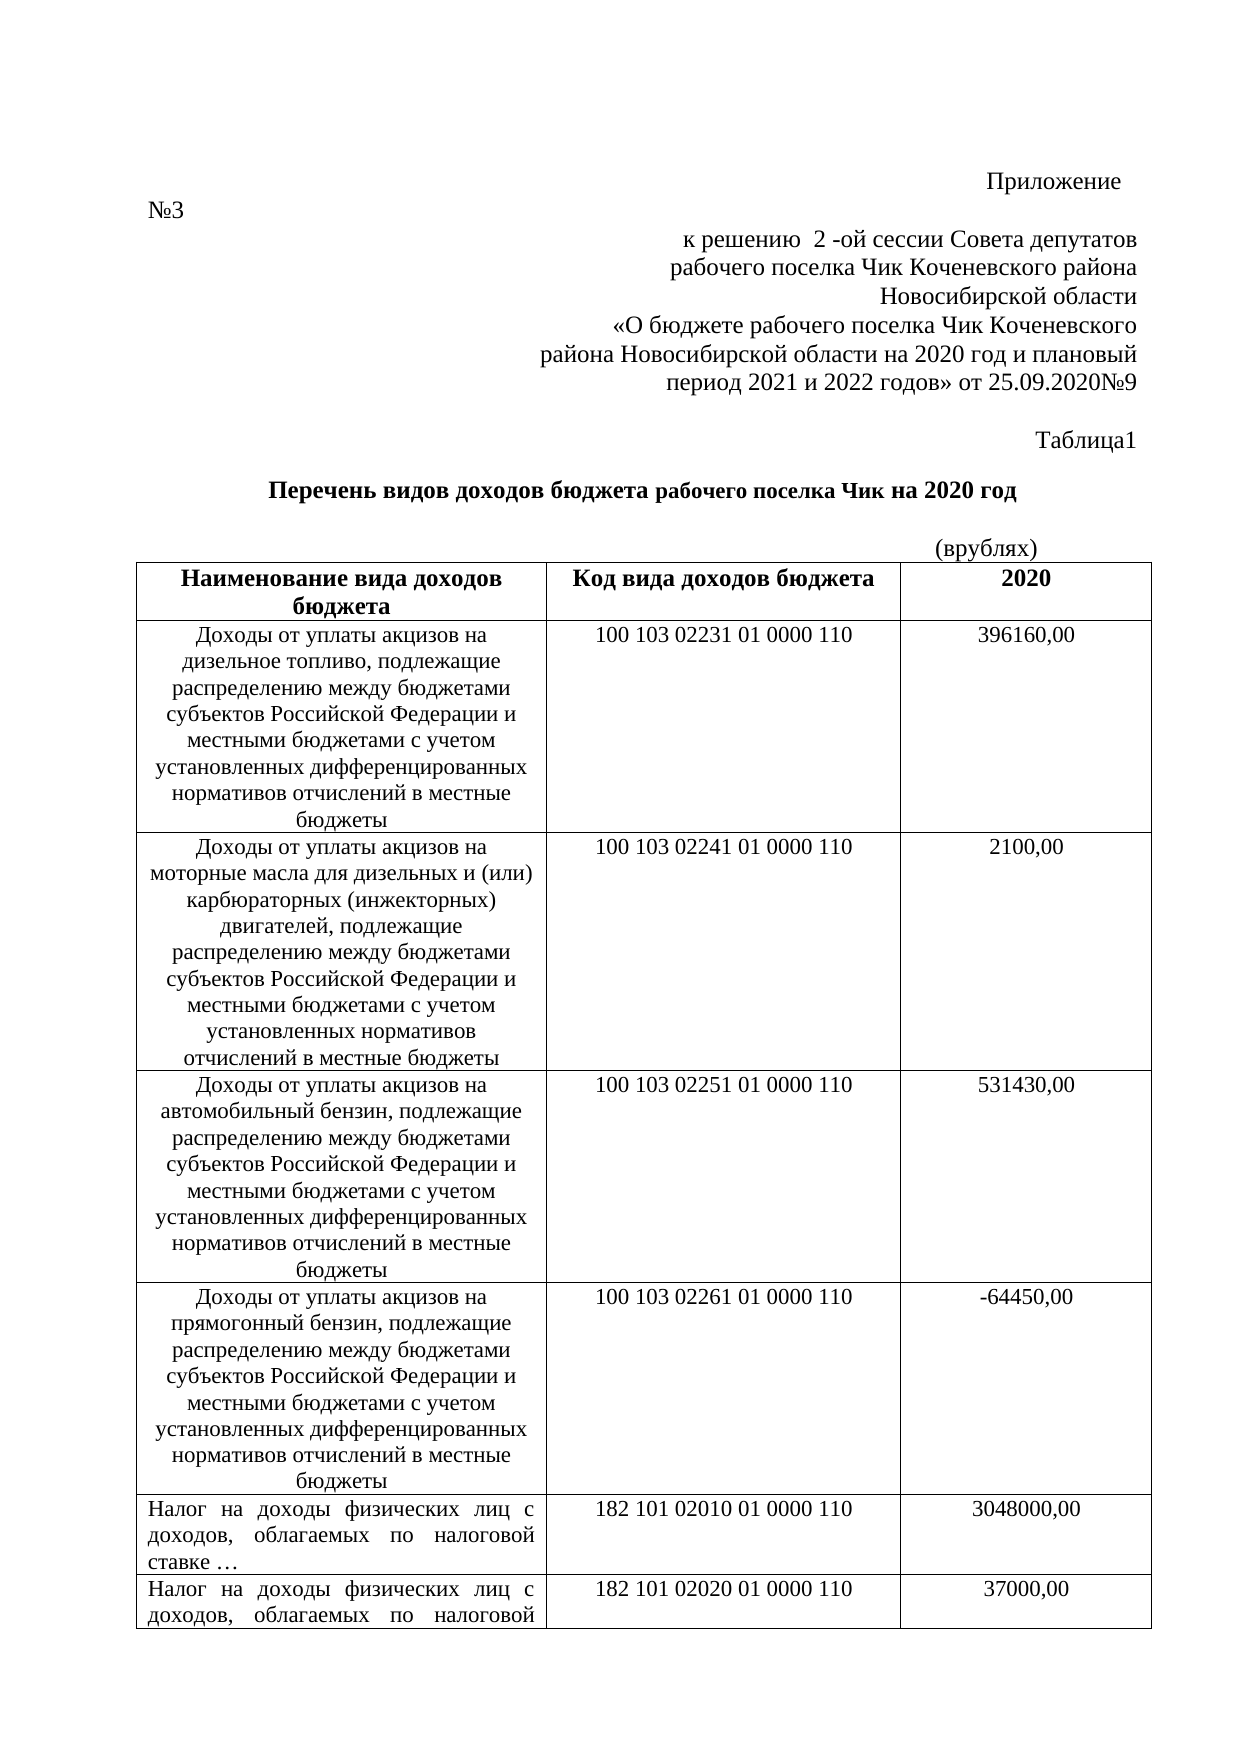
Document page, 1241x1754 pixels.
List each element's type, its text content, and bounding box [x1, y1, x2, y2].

text (врублях) [148, 533, 1137, 562]
table_cell 2100,00 [901, 833, 1151, 1070]
table_cell Доходы от уплаты акцизов на автомобильный бензин, подлежащие распределению между бюджетами субъектов Российской Федерации и местными бюджетами с учетом установленных дифференцированных нормативов отчислений в местные бюджеты [137, 1071, 546, 1282]
text рабочего поселка Чик Коченевского района [148, 252, 1137, 281]
text Новосибирской области [148, 281, 1137, 310]
table_cell 37000,00 [901, 1575, 1151, 1628]
text «О бюджете рабочего поселка Чик Коченевского [148, 310, 1137, 339]
table_cell 182 101 02010 01 0000 110 [547, 1495, 900, 1574]
table_header Наименование вида доходов бюджета [137, 563, 546, 620]
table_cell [137, 1495, 546, 1574]
text период 2021 и 2022 годов» от 25.09.2020№9 [148, 367, 1137, 396]
table_cell 531430,00 [901, 1071, 1151, 1282]
table_cell Доходы от уплаты акцизов на прямогонный бензин, подлежащие распределению между бюджетами субъектов Российской Федерации и местными бюджетами с учетом установленных дифференцированных нормативов отчислений в местные бюджеты [137, 1283, 546, 1494]
text Таблица1 [148, 425, 1137, 454]
table_cell 100 103 02241 01 0000 110 [547, 833, 900, 1070]
table_cell 3048000,00 [901, 1495, 1151, 1574]
table_cell Доходы от уплаты акцизов на дизельное топливо, подлежащие распределению между бюджетами субъектов Российской Федерации и местными бюджетами с учетом установленных дифференцированных нормативов отчислений в местные бюджеты [137, 621, 546, 832]
text Приложение №3 [148, 166, 1137, 224]
table_cell -64450,00 [901, 1283, 1151, 1494]
table_cell 100 103 02231 01 0000 110 [547, 621, 900, 832]
text района Новосибирской области на 2020 год и плановый [148, 339, 1137, 367]
subtitle Перечень видов доходов бюджета рабочего поселка Чик на 2020 год [148, 475, 1137, 504]
text к решению 2 -ой сессии Совета депутатов [148, 224, 1137, 252]
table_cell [137, 1575, 546, 1628]
table_cell 100 103 02261 01 0000 110 [547, 1283, 900, 1494]
table_header 2020 [901, 563, 1151, 620]
table_cell Доходы от уплаты акцизов на моторные масла для дизельных и (или) карбюраторных (инжекторных) двигателей, подлежащие распределению между бюджетами субъектов Российской Федерации и местными бюджетами с учетом установленных нормативов отчислений в местные бюджеты [137, 833, 546, 1070]
table_cell 100 103 02251 01 0000 110 [547, 1071, 900, 1282]
table_cell 396160,00 [901, 621, 1151, 832]
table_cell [547, 1575, 900, 1628]
table_header Код вида доходов бюджета [547, 563, 900, 620]
